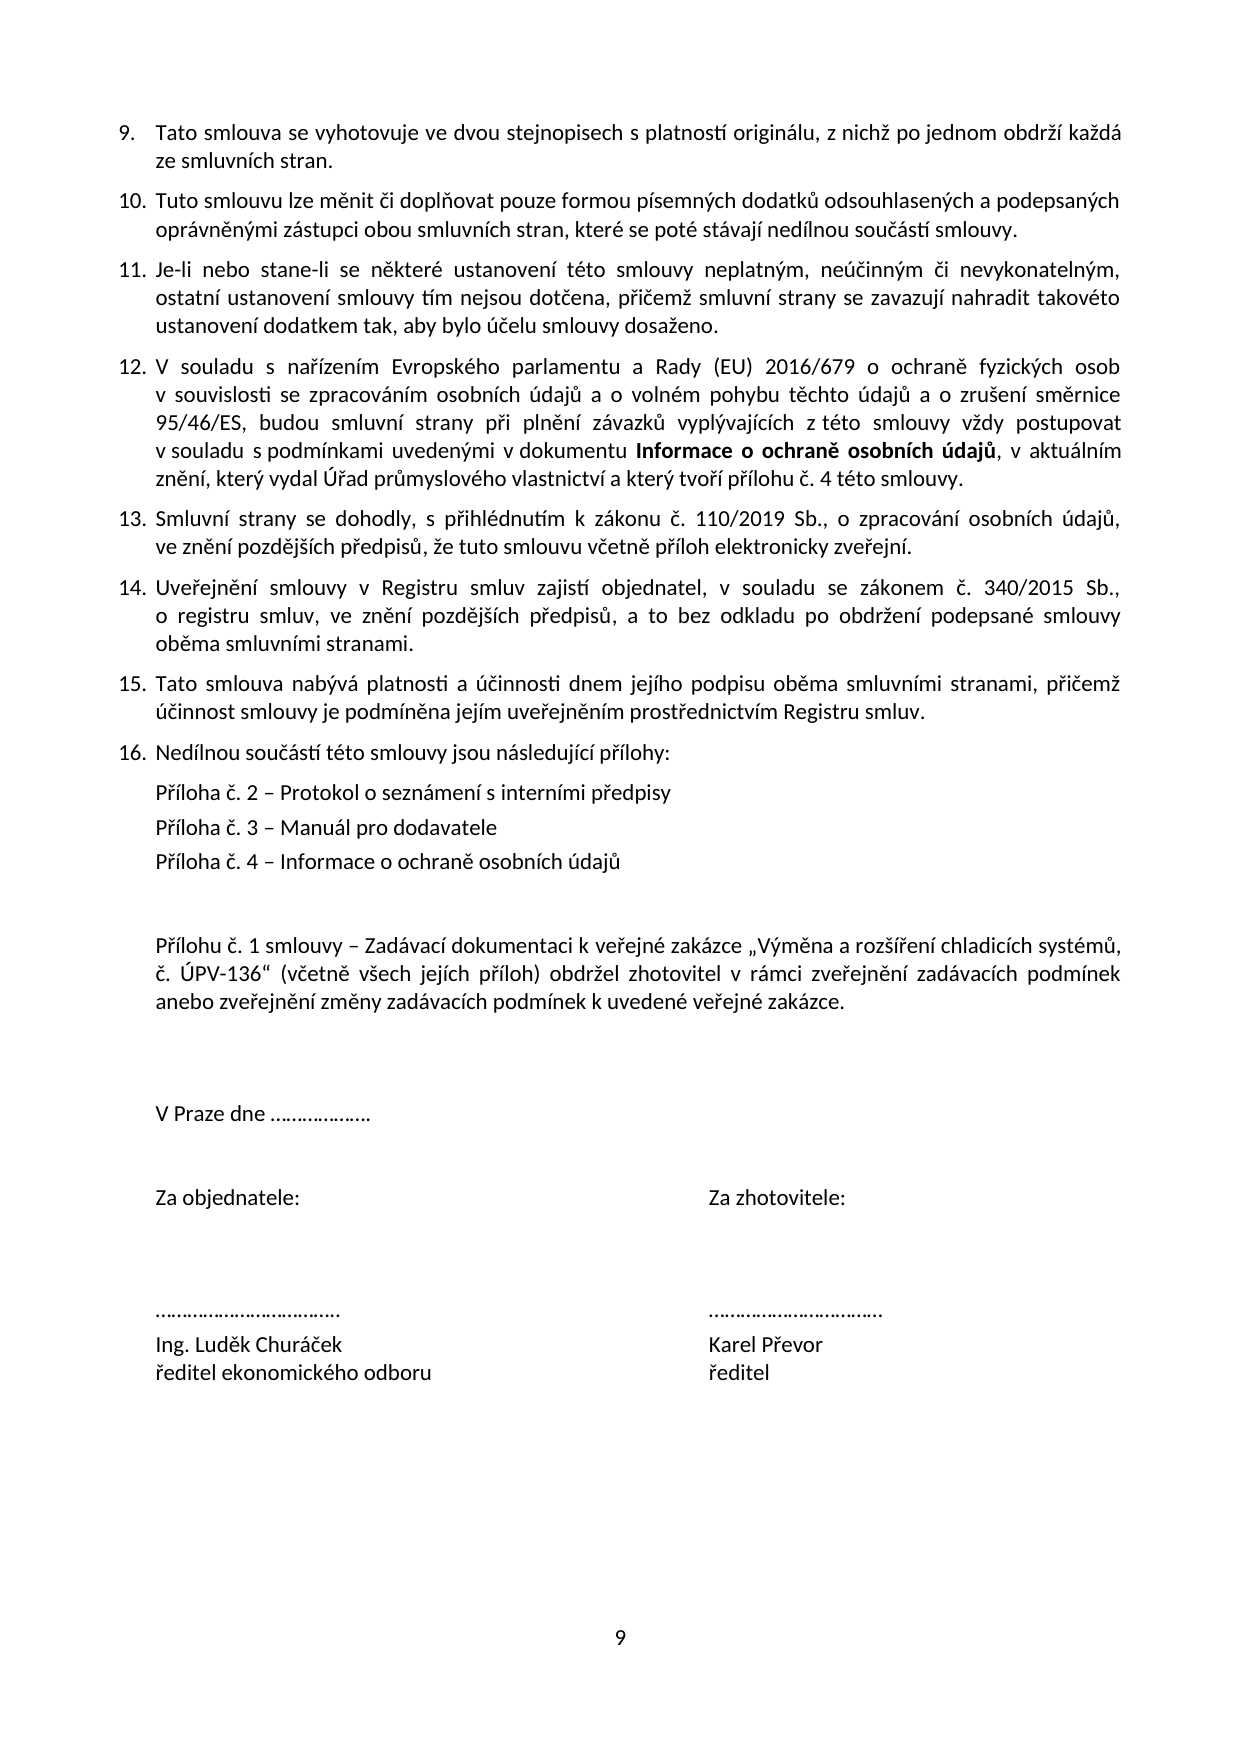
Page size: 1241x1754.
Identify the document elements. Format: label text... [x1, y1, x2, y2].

list Tato smlouva se vyhotovuje ve dvou stejnopisech s platností originálu, z nichž po jednom obdrží každá ze smluvních stran. [118, 118, 1122, 174]
list Přílohu č. 1 smlouvy – Zadávací dokumentaci k veřejné zakázce „Výměna a rozšíření chladicích systémů, č. ÚPV-136“ (včetně všech jejích příloh) obdržel zhotovitel v rámci zveřejnění zadávacích podmínek anebo zveřejnění změny zadávacích podmínek k uvedené veřejné zakázce. [155, 931, 1122, 1015]
list Uveřejnění smlouvy v Registru smluv zajistí objednatel, v souladu se zákonem č. 340/2015 Sb., o registru smluv, ve znění pozdějších předpisů, a to bez odkladu po obdržení podepsané smlouvy oběma smluvními stranami. [118, 573, 1122, 657]
list Je-li nebo stane-li se některé ustanovení této smlouvy neplatným, neúčinným či nevykonatelným, ostatní ustanovení smlouvy tím nejsou dotčena, přičemž smluvní strany se zavazují nahradit takovéto ustanovení dodatkem tak, aby bylo účelu smlouvy dosaženo. [118, 255, 1122, 339]
text Za objednatele: Za zhotovitele: [155, 1183, 1122, 1211]
list Příloha č. 4 – Informace o ochraně osobních údajů [155, 847, 1122, 875]
list Tuto smlouvu lze měnit či doplňovat pouze formou písemných dodatků odsouhlasených a podepsaných oprávněnými zástupci obou smluvních stran, které se poté stávají nedílnou součástí smlouvy. [118, 187, 1122, 243]
list Tato smlouva nabývá platnosti a účinnosti dnem jejího podpisu oběma smluvními stranami, přičemž účinnost smlouvy je podmíněna jejím uveřejněním prostřednictvím Registru smluv. [118, 669, 1122, 726]
text Ing. Luděk Churáček Karel Převor [155, 1330, 1152, 1358]
list Příloha č. 3 – Manuál pro dodavatele [155, 813, 1122, 841]
text V Praze dne ………………. [155, 1099, 1122, 1127]
list V souladu s nařízením Evropského parlamentu a Rady (EU) 2016/679 o ochraně fyzických osob v souvislosti se zpracováním osobních údajů a o volném pohybu těchto údajů a o zrušení směrnice 95/46/ES, budou smluvní strany při plnění závazků vyplývajících z této smlouvy vždy postupovat v souladu s podmínkami uvedenými v dokumentu Informace o ochraně osobních údajů, v aktuálním znění, který vydal Úřad průmyslového vlastnictví a který tvoří přílohu č. 4 této smlouvy. [118, 352, 1122, 492]
list Příloha č. 2 – Protokol o seznámení s interními předpisy [155, 778, 1122, 807]
list Nedílnou součástí této smlouvy jsou následující přílohy: [118, 738, 1122, 766]
text …………………………….. …………………………… [155, 1295, 1122, 1323]
text ředitel ekonomického odboru ředitel [155, 1358, 1122, 1386]
list Smluvní strany se dohodly, s přihlédnutím k zákonu č. 110/2019 Sb., o zpracování osobních údajů, ve znění pozdějších předpisů, že tuto smlouvu včetně příloh elektronicky zveřejní. [118, 504, 1122, 560]
